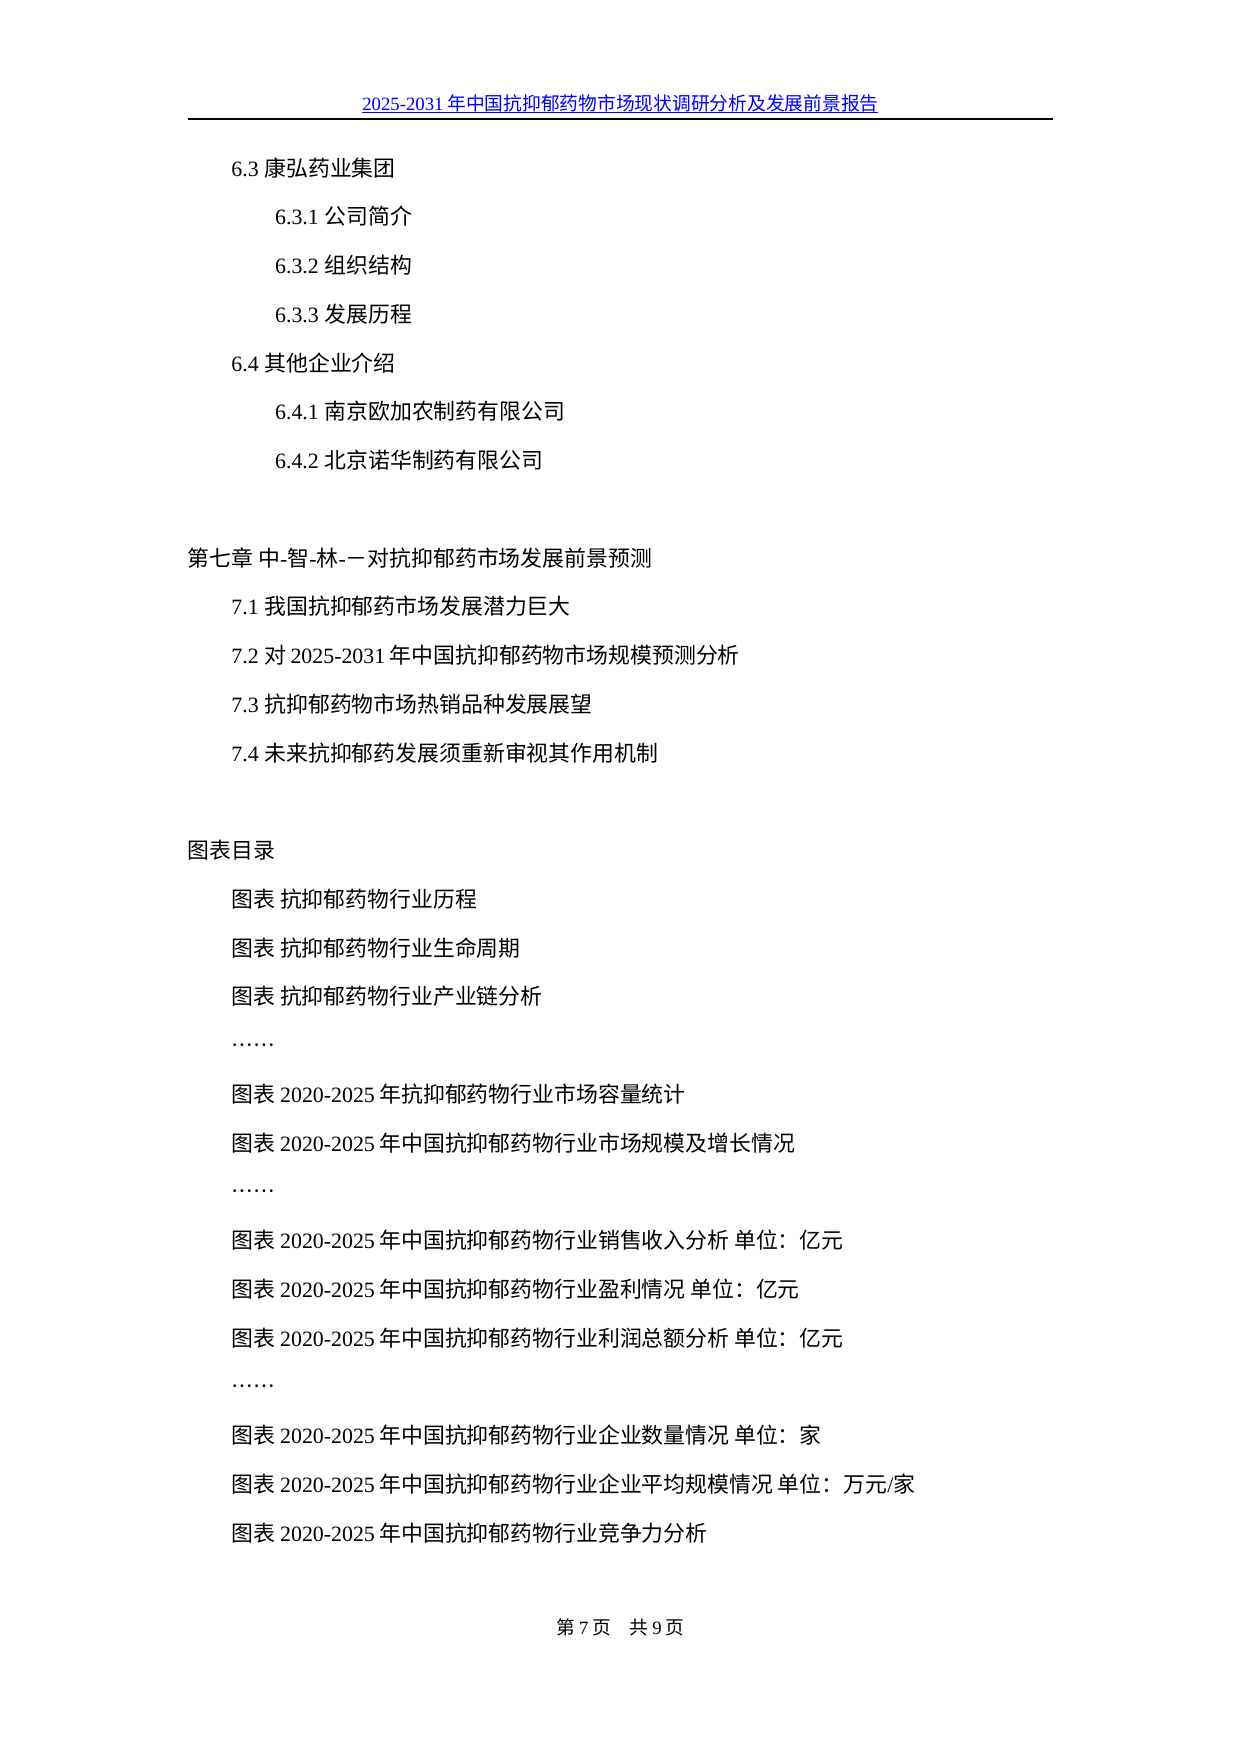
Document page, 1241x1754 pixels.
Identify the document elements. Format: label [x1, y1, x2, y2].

text [187, 150, 1053, 1548]
